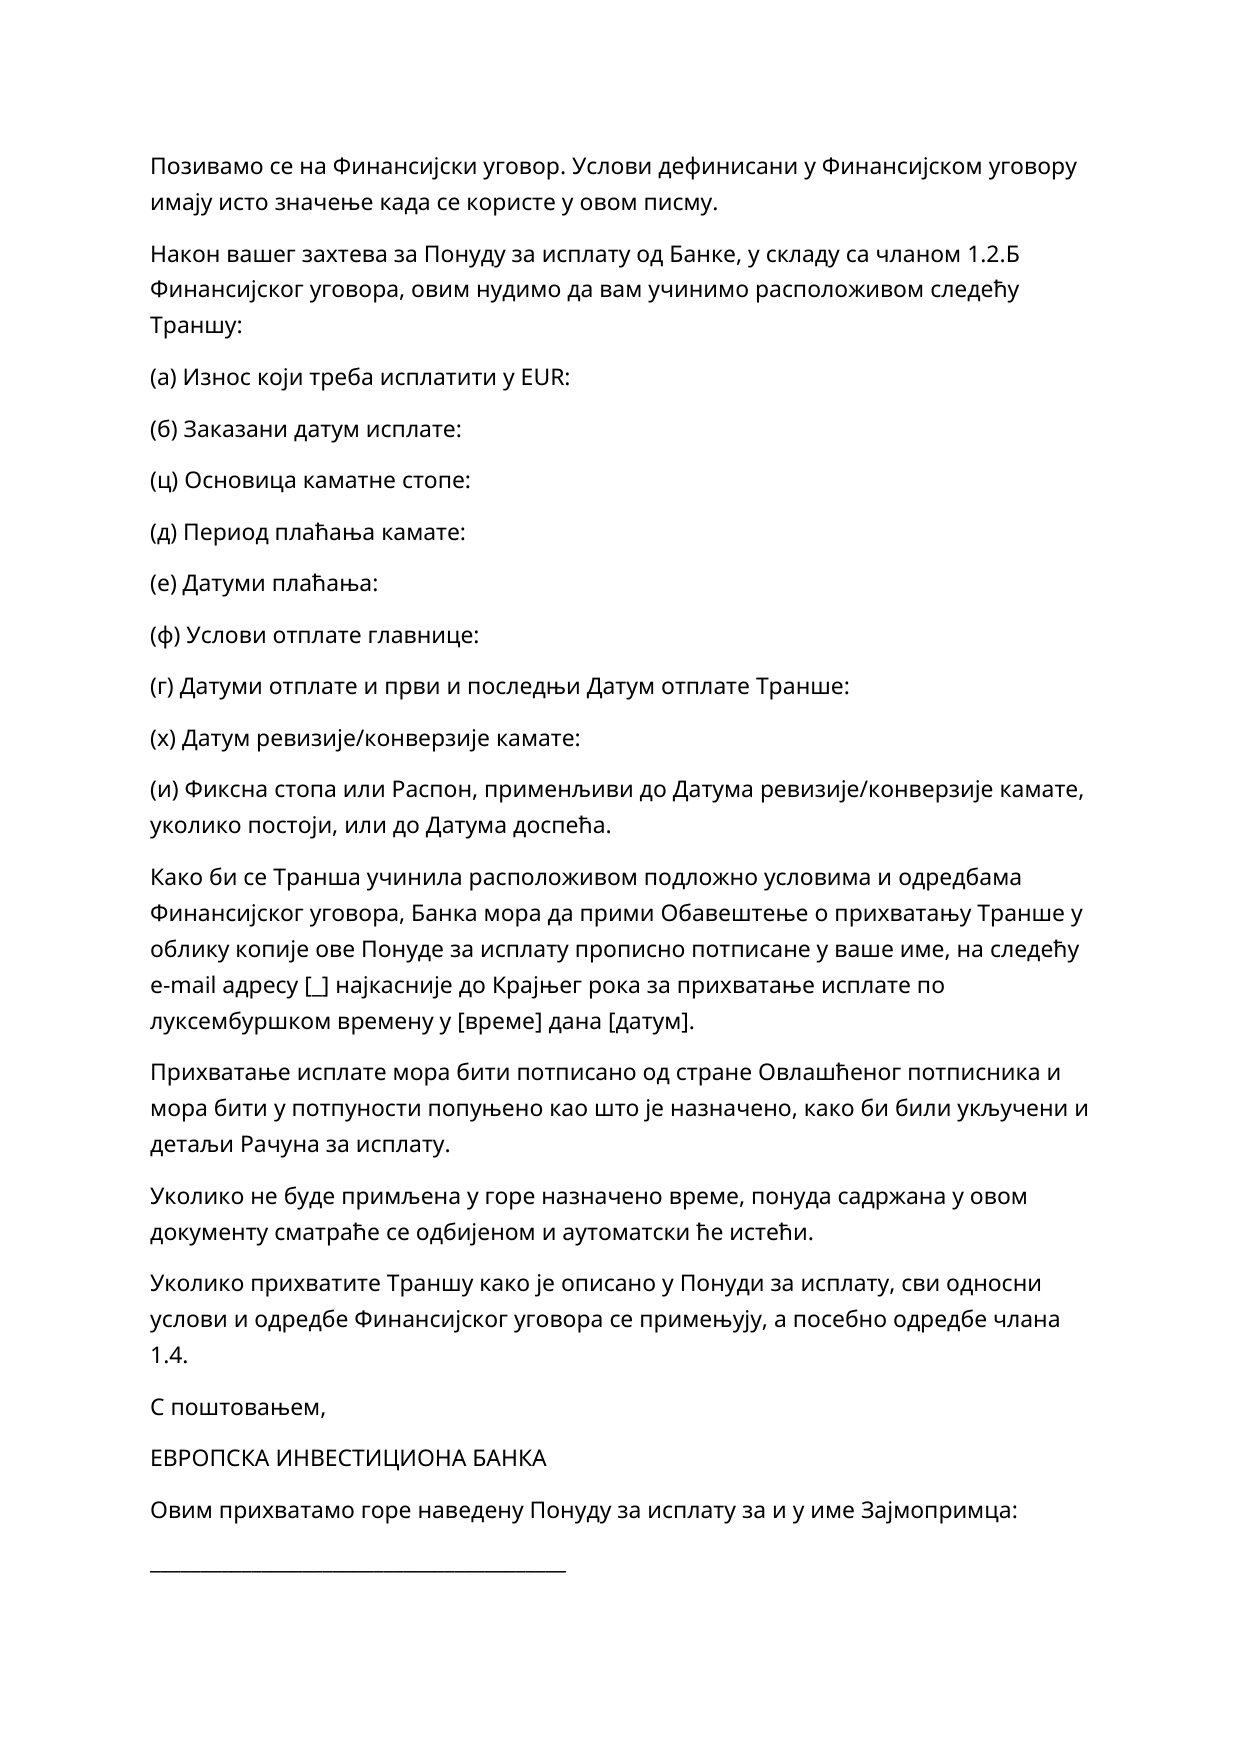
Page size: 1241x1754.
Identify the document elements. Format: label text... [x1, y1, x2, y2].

text Прихватање исплате мора бити потписано од стране Овлашћеног потписника и мора бити у потпуности попуњено као што је назначено, како би били укључени и детаљи Рачуна за исплату. [150, 1056, 1090, 1159]
text Овим прихватамо горе наведену Понуду за исплату за и у име Зајмопримца: [150, 1494, 1090, 1525]
text Након вашег захтева за Понуду за исплату од Банке, у складу са чланом 1.2.Б Финансијског уговора, овим нудимо да вам учинимо расположивом следећу Траншу: [150, 237, 1090, 341]
text С поштовањем, [150, 1391, 1090, 1422]
text (г) Датуми отплате и први и последњи Датум отплате Транше: [150, 670, 1090, 702]
text Уколико прихватите Траншу како је описано у Понуди за исплату, сви односни услови и одредбе Финансијског уговора се примењују, а посебно одредбе члана 1.4. [150, 1267, 1090, 1370]
text (а) Износ који треба исплатити у EUR: [150, 361, 1090, 392]
text Позивамо се на Финансијски уговор. Услови дефинисани у Финансијском уговору имају исто значење када се користе у овом писму. [150, 150, 1090, 217]
text (д) Период плаћања камате: [150, 516, 1090, 547]
text Како би се Транша учинила расположивом подложно условима и одредбама Финансијског уговора, Банка мора да прими Обавештење о прихватању Транше у облику копије ове Понуде за исплату прописно потписане у ваше име, на следећу e-mail адресу [_] најкасније до Крајњег рока за прихватање исплате по луксембуршком времену у [време] дана [датум]. [150, 861, 1090, 1036]
text (х) Датум ревизије/конверзије камате: [150, 722, 1090, 753]
text (ц) Основица каматне стопе: [150, 464, 1090, 495]
text (и) Фиксна стопа или Распон, применљиви до Датума ревизије/конверзије камате, уколико постоји, или до Датума доспећа. [150, 773, 1090, 841]
text _________________________________________ [150, 1545, 1090, 1577]
text (б) Заказани датум исплате: [150, 412, 1090, 444]
text Уколико не буде примљена у горе назначено време, понуда садржана у овом документу сматраће се одбијеном и аутоматски ће истећи. [150, 1180, 1090, 1247]
text (е) Датуми плаћања: [150, 567, 1090, 598]
text (ф) Услови отплате главнице: [150, 619, 1090, 650]
text ЕВРОПСКА ИНВЕСТИЦИОНА БАНКА [150, 1442, 1090, 1473]
